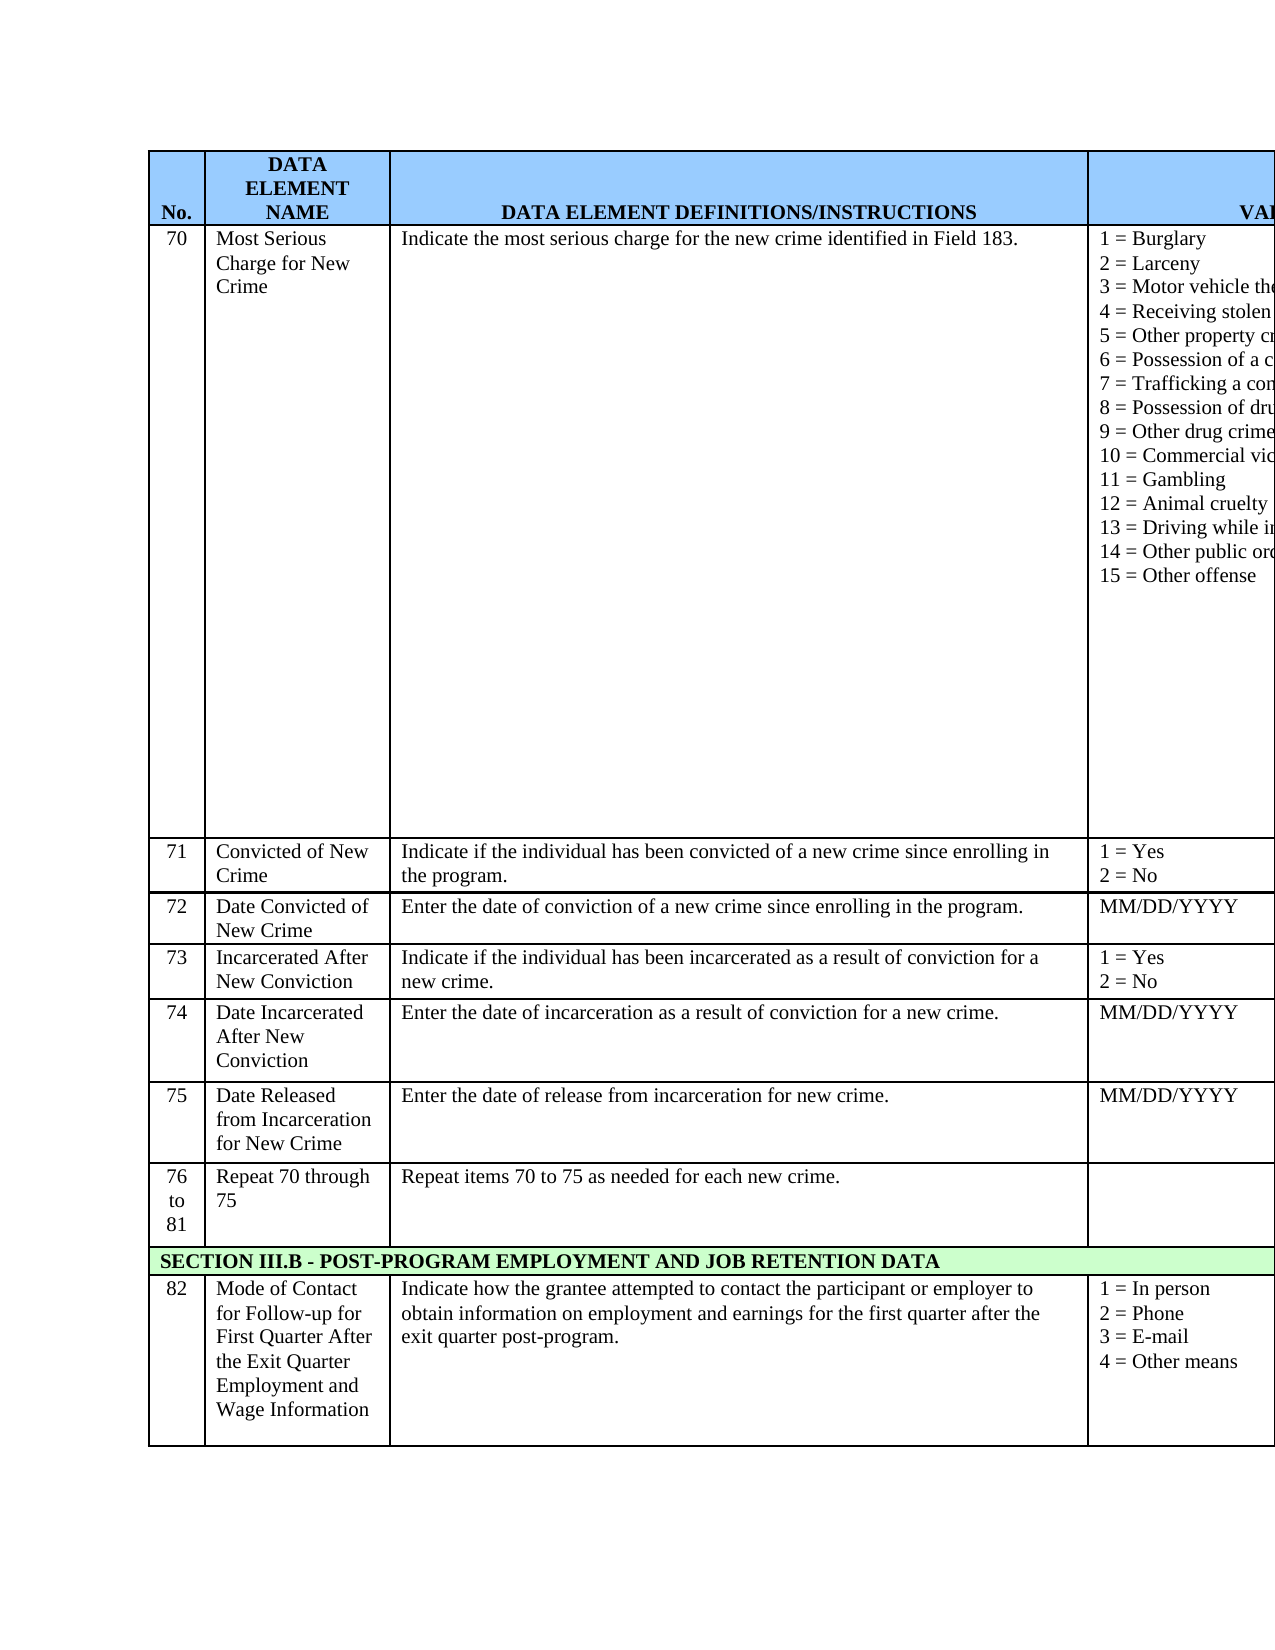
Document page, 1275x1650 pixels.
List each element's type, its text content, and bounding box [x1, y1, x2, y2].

table_cell Mode of Contact for Follow-up for First Quarter After the Exit Quarter Employment and Wage Information [206, 1276, 389, 1444]
table_cell 76 to 81 [150, 1164, 204, 1246]
table_cell 82 [150, 1276, 204, 1444]
table_cell Repeat items 70 to 75 as needed for each new crime. [391, 1164, 1087, 1246]
table_header DATA ELEMENT DEFINITIONS/INSTRUCTIONS [391, 152, 1087, 224]
table_cell 1 = Yes 2 = No [1089, 945, 1274, 998]
table_cell 74 [150, 1000, 204, 1081]
table_cell Most Serious Charge for New Crime [206, 226, 389, 837]
table_cell Indicate the most serious charge for the new crime identified in Field 183. [391, 226, 1087, 837]
table_cell 72 [150, 894, 204, 943]
table_cell Incarcerated After New Conviction [206, 945, 389, 998]
table_cell 1 = Yes 2 = No [1089, 839, 1274, 891]
table_header VALID VALUES [1089, 152, 1274, 224]
table_cell [1089, 1164, 1274, 1246]
table_cell Enter the date of conviction of a new crime since enrolling in the program. [391, 894, 1087, 943]
table_cell Date Incarcerated After New Conviction [206, 1000, 389, 1081]
table_cell 71 [150, 839, 204, 891]
table_cell Enter the date of incarceration as a result of conviction for a new crime. [391, 1000, 1087, 1081]
table_cell MM/DD/YYYY [1089, 1083, 1274, 1162]
table_cell 1 = Burglary 2 = Larceny 3 = Motor vehicle theft 4 = Receiving stolen property 5 = Other property crime 6 = Possession of a controlled substance 7 = Trafficking a controlled substance 8 = Possession of drug paraphernalia 9 = Other drug crime 10 = Commercial vice 11 = Gambling 12 = Animal cruelty 13 = Driving while intoxicated 14 = Other public order offense 15 = Other offense [1089, 226, 1274, 837]
table_cell MM/DD/YYYY [1089, 1000, 1274, 1081]
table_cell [1089, 1276, 1274, 1444]
table_cell 70 [150, 226, 204, 837]
table_cell Repeat 70 through 75 [206, 1164, 389, 1246]
table_cell Indicate if the individual has been convicted of a new crime since enrolling in the program. [391, 839, 1087, 891]
table_cell Enter the date of release from incarceration for new crime. [391, 1083, 1087, 1162]
table_cell MM/DD/YYYY [1089, 894, 1274, 943]
table_cell SECTION III.B - POST-PROGRAM EMPLOYMENT AND JOB RETENTION DATA [150, 1248, 1274, 1274]
table_header DATA ELEMENT NAME [206, 152, 389, 224]
table_cell Indicate if the individual has been incarcerated as a result of conviction for a new crime. [391, 945, 1087, 998]
table_cell Indicate how the grantee attempted to contact the participant or employer to obtain information on employment and earnings for the first quarter after the exit quarter post-program. [391, 1276, 1087, 1444]
table_cell 73 [150, 945, 204, 998]
table_cell Convicted of New Crime [206, 839, 389, 891]
table_cell Date Released from Incarceration for New Crime [206, 1083, 389, 1162]
table_cell Date Convicted of New Crime [206, 894, 389, 943]
table_header No. [150, 152, 204, 224]
table_cell 75 [150, 1083, 204, 1162]
